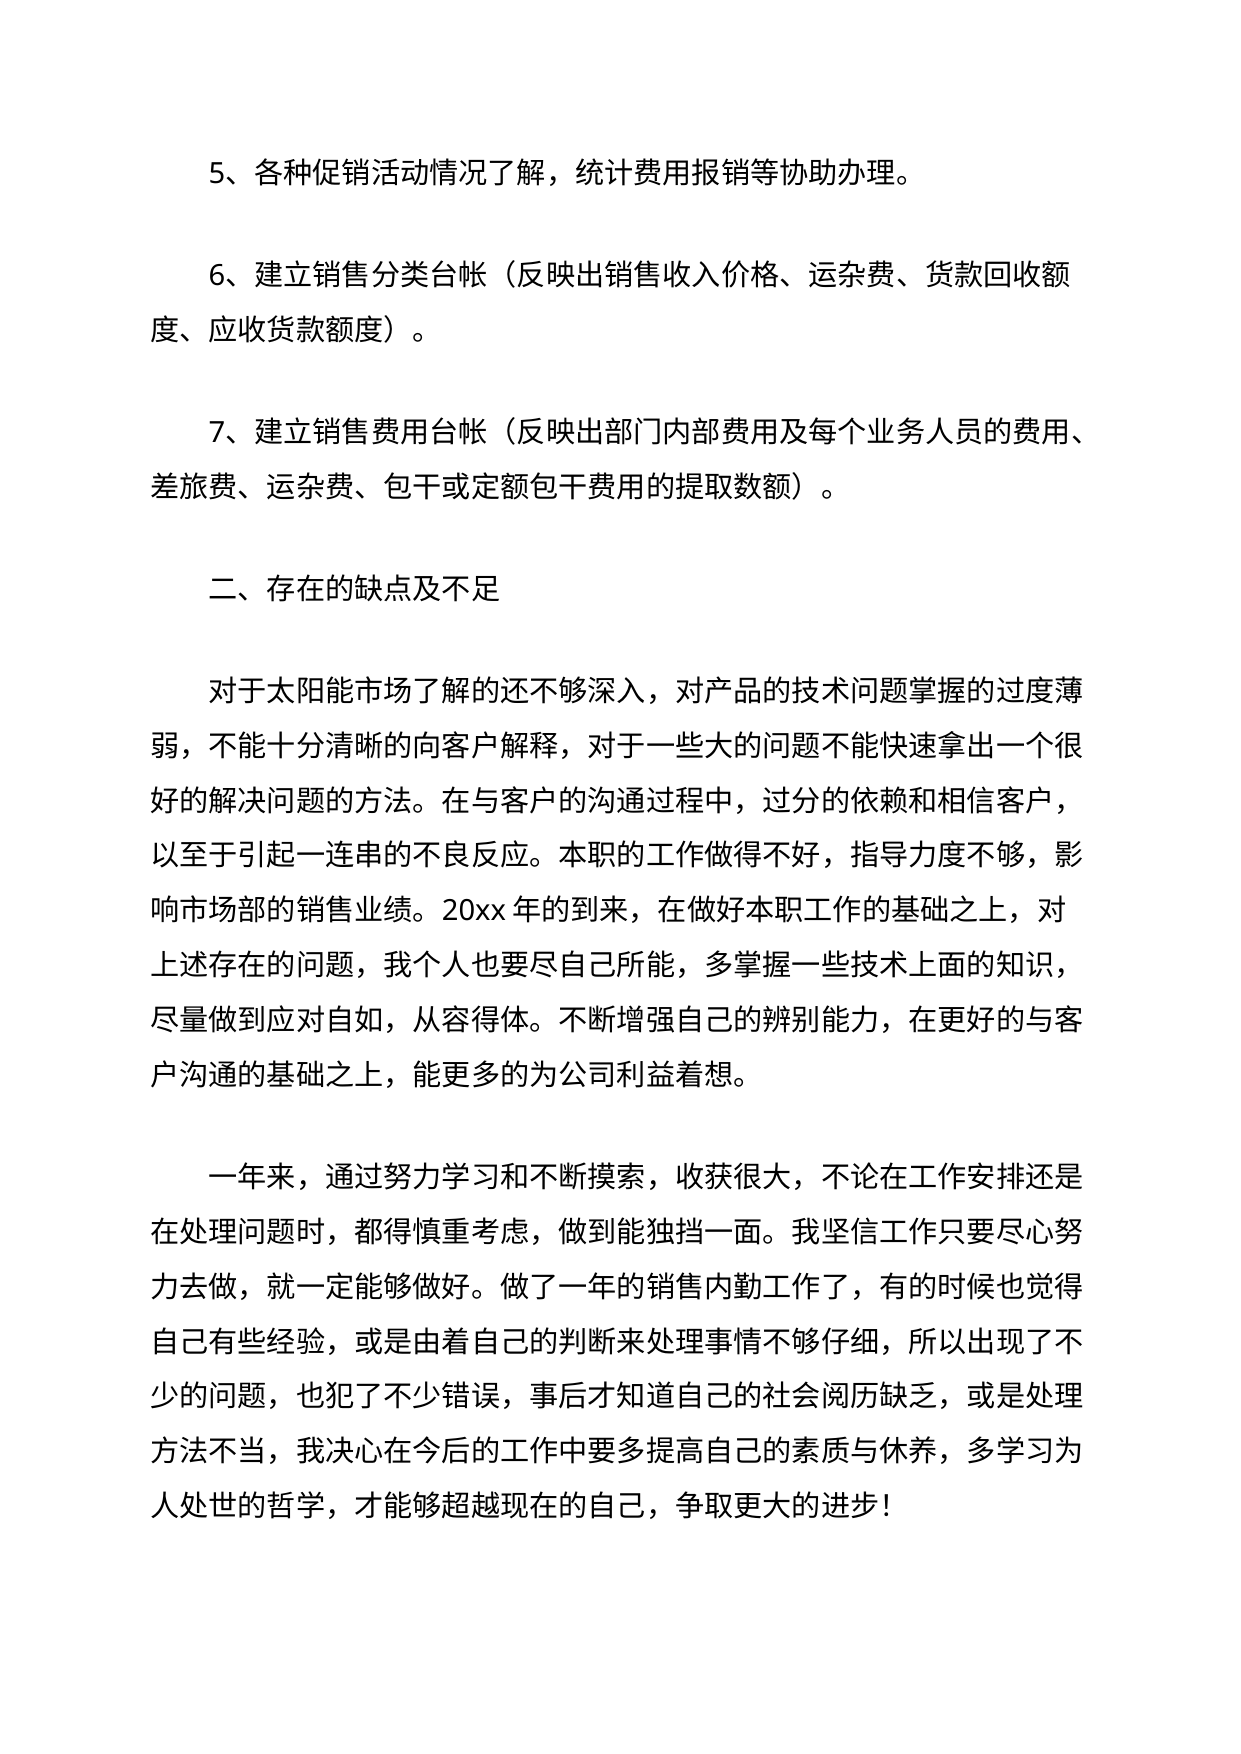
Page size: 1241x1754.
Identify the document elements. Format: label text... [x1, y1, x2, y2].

text 一年来，通过努力学习和不断摸索，收获很大，不论在工作安排还是在处理问题时，都得慎重考虑，做到能独挡一面。我坚信工作只要尽心努力去做，就一定能够做好。做了一年的销售内勤工作了，有的时候也觉得自己有些经验，或是由着自己的判断来处理事情不够仔细，所以出现了不少的问题，也犯了不少错误，事后才知道自己的社会阅历缺乏，或是处理方法不当，我决心在今后的工作中要多提高自己的素质与休养，多学习为人处世的哲学，才能够超越现在的自己，争取更大的进步！ [150, 1153, 1090, 1525]
text 对于太阳能市场了解的还不够深入，对产品的技术问题掌握的过度薄弱，不能十分清晰的向客户解释，对于一些大的问题不能快速拿出一个很好的解决问题的方法。在与客户的沟通过程中，过分的依赖和相信客户，以至于引起一连串的不良反应。本职的工作做得不好，指导力度不够，影响市场部的销售业绩。20xx年的到来，在做好本职工作的基础之上，对上述存在的问题，我个人也要尽自己所能，多掌握一些技术上面的知识，尽量做到应对自如，从容得体。不断增强自己的辨别能力，在更好的与客户沟通的基础之上，能更多的为公司利益着想。 [150, 667, 1090, 1094]
text 6、建立销售分类台帐（反映出销售收入价格、运杂费、货款回收额度、应收货款额度）。 [150, 252, 1090, 349]
text 5、各种促销活动情况了解，统计费用报销等协助办理。 [150, 150, 1090, 192]
text 二、存在的缺点及不足 [150, 566, 1090, 608]
text 7、建立销售费用台帐（反映出部门内部费用及每个业务人员的费用、差旅费、运杂费、包干或定额包干费用的提取数额）。 [150, 409, 1090, 506]
